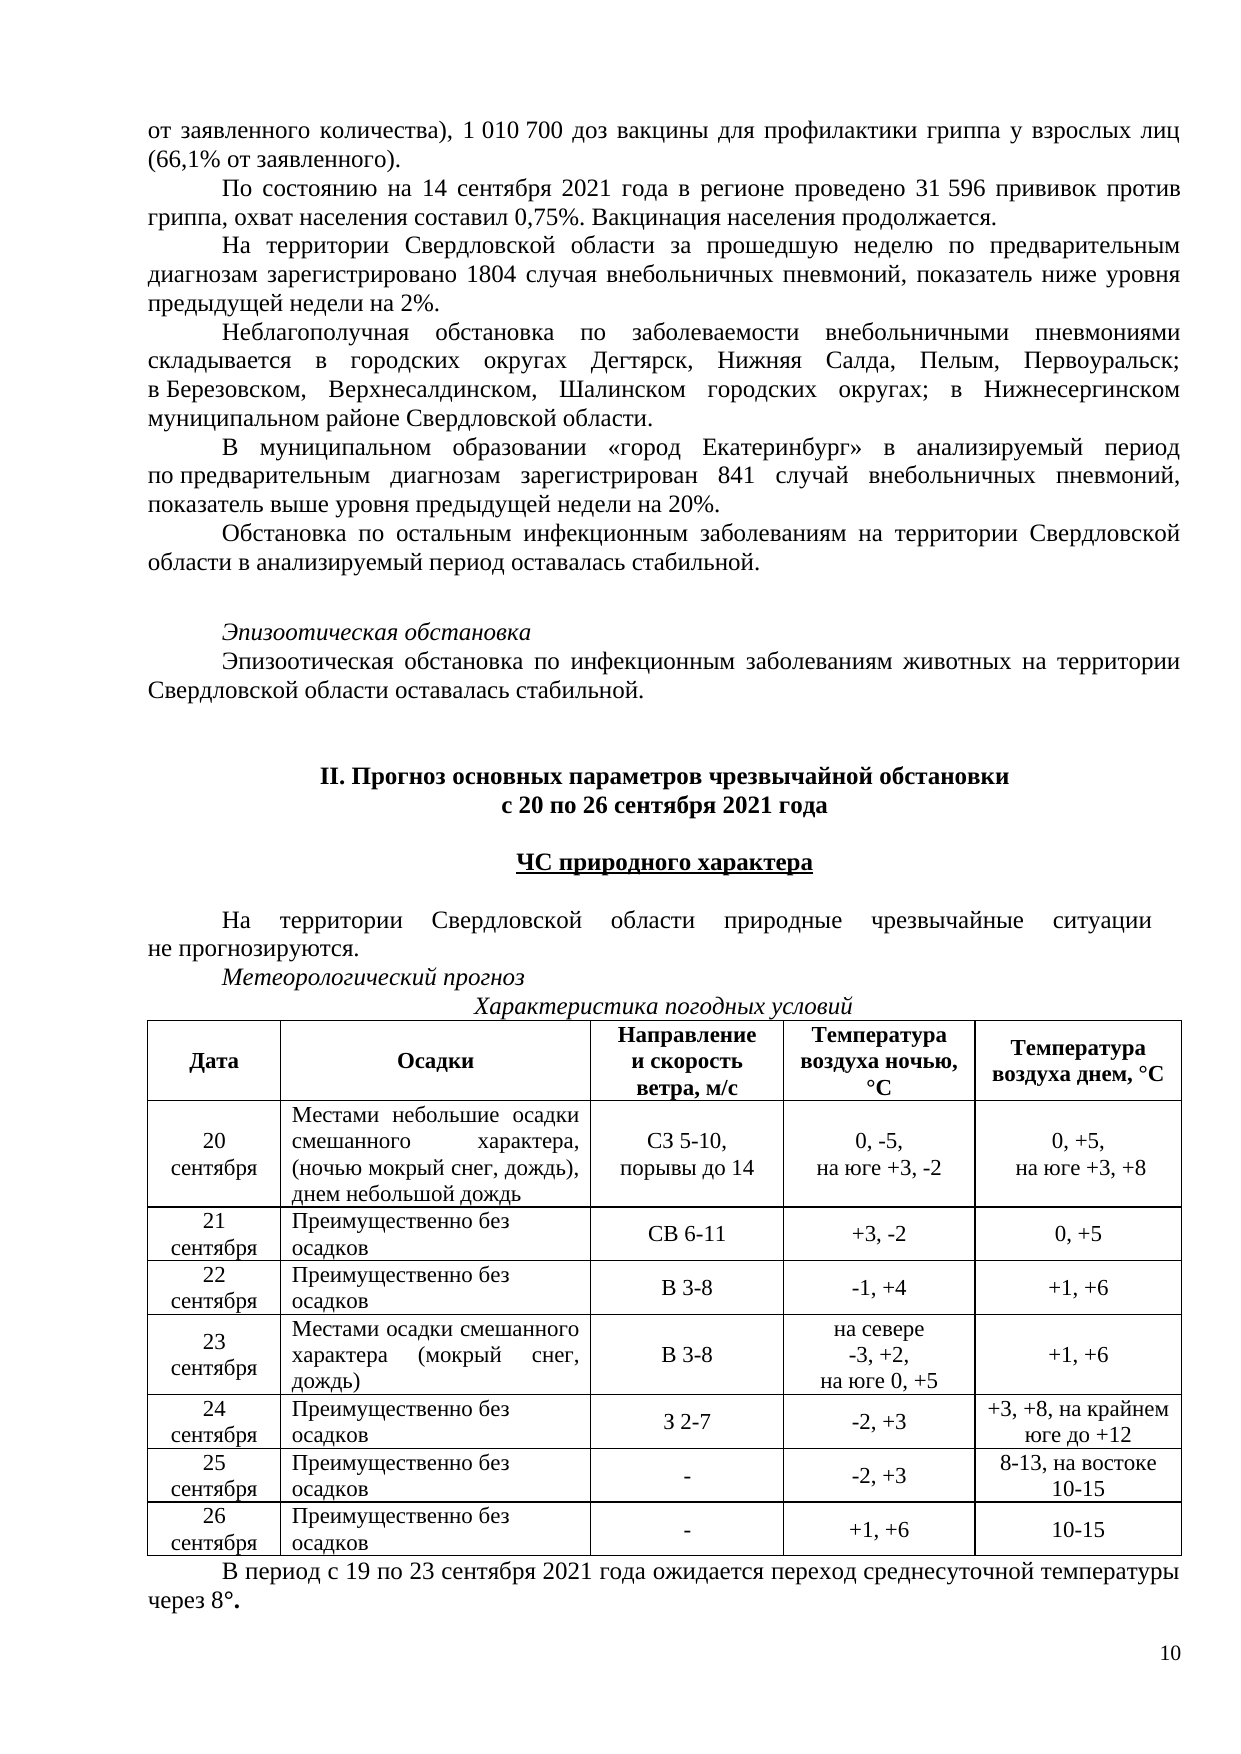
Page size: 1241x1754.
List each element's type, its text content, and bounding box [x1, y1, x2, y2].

text Эпизоотическая обстановка [148, 617, 1181, 646]
text Неблагополучная обстановка по заболеваемости внебольничными пневмониями складывается в городских округах Дегтярск, Нижняя Салда, Пелым, Первоуральск; в Березовском, Верхнесалдинском, Шалинском городских округах; в Нижнесергинском муниципальном районе Свердловской области. [148, 317, 1181, 432]
table_cell 21 сентября [148, 1208, 280, 1260]
table_cell -1, +4 [784, 1261, 974, 1314]
table_header Дата [148, 1021, 280, 1100]
table_cell 22 сентября [148, 1261, 280, 1314]
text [148, 116, 1181, 173]
table_cell на севере -3, +2, на юге 0, +5 [784, 1315, 974, 1394]
table_cell +1, +6 [784, 1503, 974, 1555]
table_cell СЗ 5-10, порывы до 14 [591, 1101, 783, 1206]
table_cell Преимущественно без осадков [281, 1449, 590, 1501]
table_cell -2, +3 [784, 1395, 974, 1448]
table_cell 25 сентября [148, 1449, 280, 1501]
table_cell 26 сентября [148, 1503, 280, 1555]
text На территории Свердловской области за прошедшую неделю по предварительным диагнозам зарегистрировано 1804 случая внебольничных пневмоний, показатель ниже уровня предыдущей недели на 2%. [148, 231, 1181, 317]
table_header Температура воздуха днем, °С [976, 1021, 1181, 1100]
text В период с 19 по 23 сентября 2021 года ожидается переход среднесуточной температуры через 8°. [148, 1556, 1181, 1614]
text с 20 по 26 сентября 2021 года [148, 790, 1181, 818]
table_cell З 2-7 [591, 1395, 783, 1448]
table_cell В 3-8 [591, 1315, 783, 1394]
table_header Направление и скорость ветра, м/с [591, 1021, 783, 1100]
table_cell 23 сентября [148, 1315, 280, 1394]
table_cell 24 сентября [148, 1395, 280, 1448]
text Характеристика погодных условий [148, 991, 1181, 1020]
table_cell 0, -5, на юге +3, -2 [784, 1101, 974, 1206]
table_cell Местами небольшие осадки смешанного характера, (ночью мокрый снег, дождь), днем небольшой дождь [281, 1101, 590, 1206]
table_cell В 3-8 [591, 1261, 783, 1314]
table_cell 20 сентября [148, 1101, 280, 1206]
text Обстановка по остальным инфекционным заболеваниям на территории Свердловской области в анализируемый период оставалась стабильной. [148, 518, 1181, 576]
table_cell - [591, 1449, 783, 1501]
text Метеорологический прогноз [148, 962, 1181, 991]
table_header Температура воздуха ночью, °С [784, 1021, 974, 1100]
text Эпизоотическая обстановка по инфекционным заболеваниям животных на территории Свердловской области оставалась стабильной. [148, 646, 1181, 703]
table_cell Преимущественно без осадков [281, 1208, 590, 1260]
table_cell Местами осадки смешанного характера (мокрый снег, дождь) [281, 1315, 590, 1394]
table_cell +1, +6 [976, 1261, 1181, 1314]
table_cell 8-13, на востоке 10-15 [976, 1449, 1181, 1501]
table_cell -2, +3 [784, 1449, 974, 1501]
table_cell 10-15 [976, 1503, 1181, 1555]
table_cell Преимущественно без осадков [281, 1261, 590, 1314]
table_header Осадки [281, 1021, 590, 1100]
text По состоянию на 14 сентября 2021 года в регионе проведено 31 596 прививок против гриппа, охват населения составил 0,75%. Вакцинация населения продолжается. [148, 173, 1181, 231]
text ЧС природного характера [148, 847, 1181, 876]
table_cell 0, +5 [976, 1208, 1181, 1260]
text II. Прогноз основных параметров чрезвычайной обстановки [148, 761, 1181, 790]
table_cell СВ 6-11 [591, 1208, 783, 1260]
text На территории Свердловской области природные чрезвычайные ситуации не прогнозируются. [148, 905, 1181, 962]
table_cell +3, +8, на крайнем юге до +12 [976, 1395, 1181, 1448]
table_cell - [591, 1503, 783, 1555]
text В муниципальном образовании «город Екатеринбург» в анализируемый период по предварительным диагнозам зарегистрирован 841 случай внебольничных пневмоний, показатель выше уровня предыдущей недели на 20%. [148, 432, 1181, 518]
table_cell Преимущественно без осадков [281, 1395, 590, 1448]
table_cell +1, +6 [976, 1315, 1181, 1394]
table_cell 0, +5, на юге +3, +8 [976, 1101, 1181, 1206]
table_cell +3, -2 [784, 1208, 974, 1260]
table_cell Преимущественно без осадков [281, 1503, 590, 1555]
